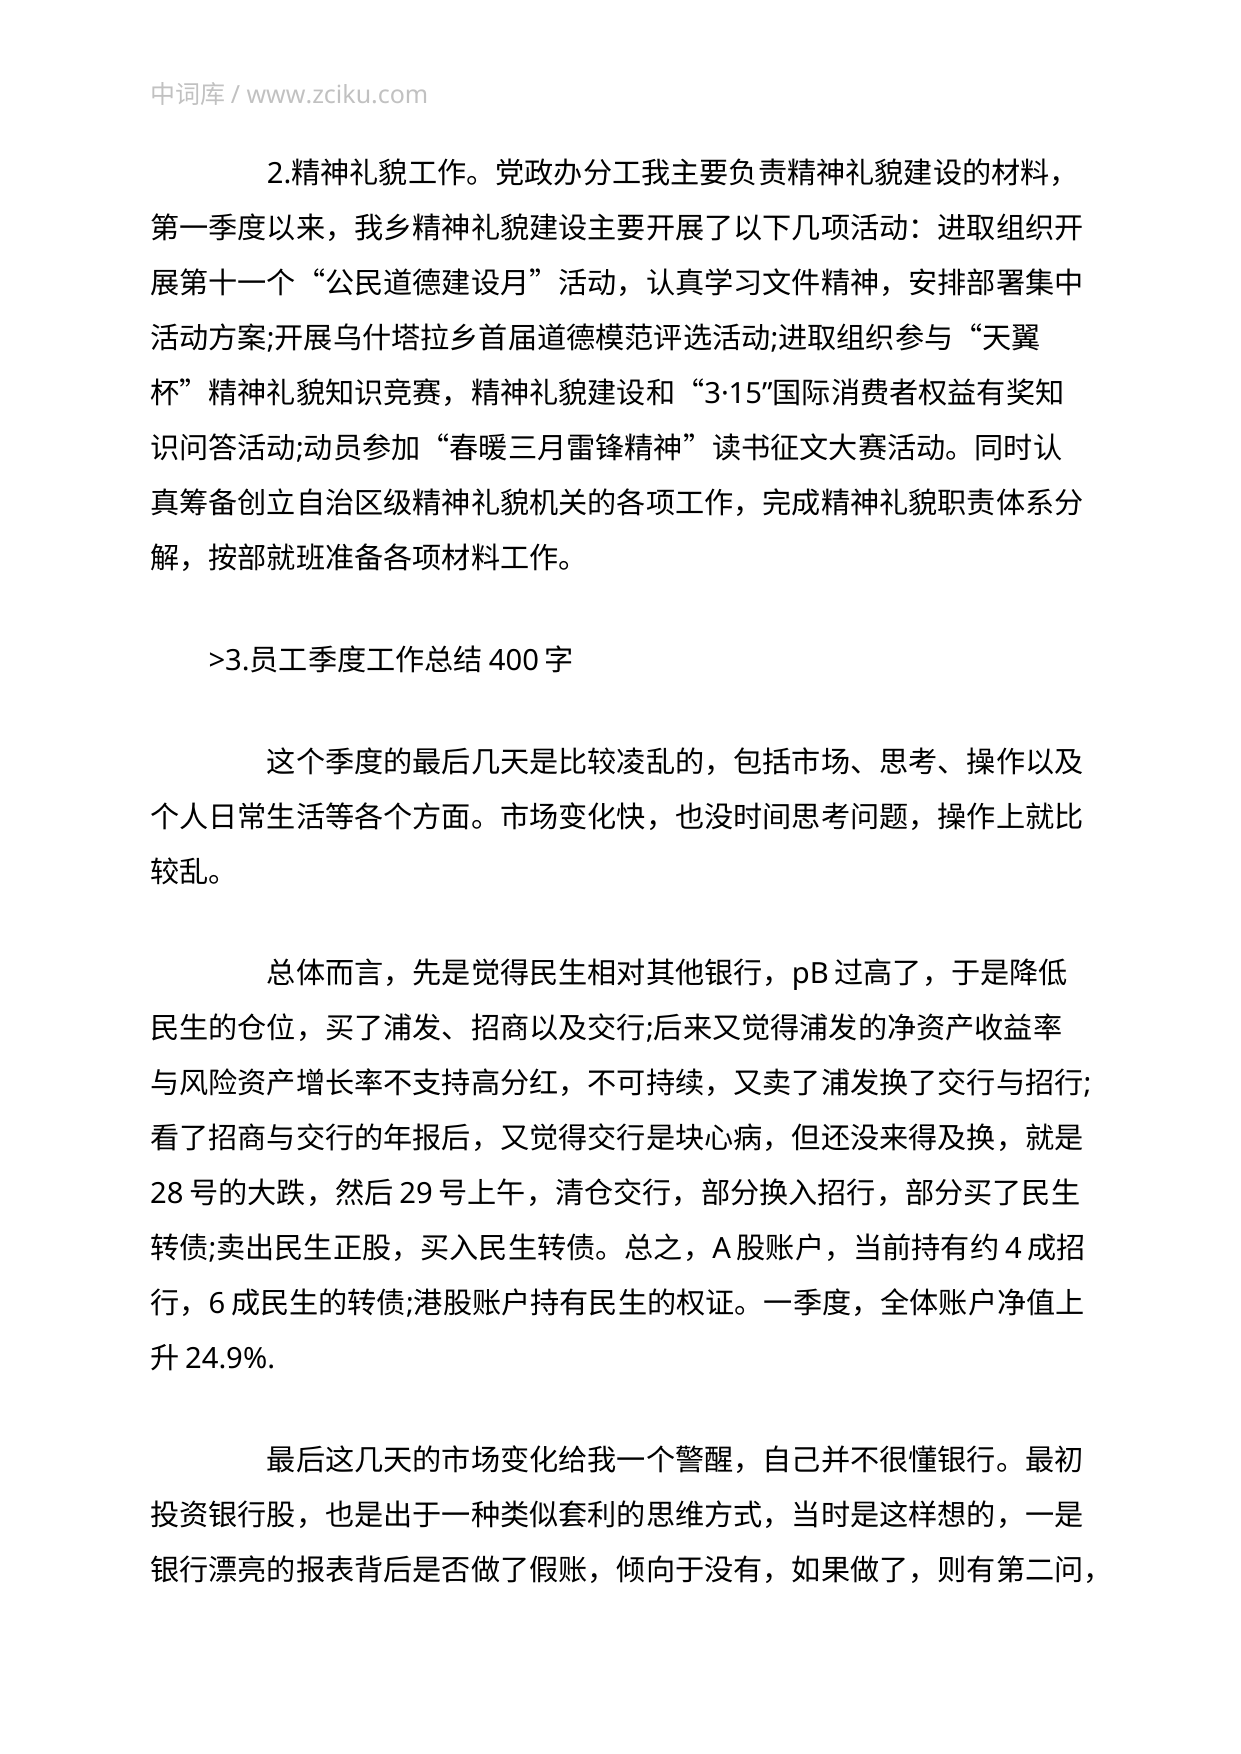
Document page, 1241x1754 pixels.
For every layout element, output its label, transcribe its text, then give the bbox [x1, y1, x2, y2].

text 总体而言，先是觉得民生相对其他银行，pB过高了，于是降低民生的仓位，买了浦发、招商以及交行;后来又觉得浦发的净资产收益率与风险资产增长率不支持高分红，不可持续，又卖了浦发换了交行与招行;看了招商与交行的年报后，又觉得交行是块心病，但还没来得及换，就是28号的大跌，然后29号上午，清仓交行，部分换入招行，部分买了民生转债;卖出民生正股，买入民生转债。总之，A股账户，当前持有约4成招行，6成民生的转债;港股账户持有民生的权证。一季度，全体账户净值上升24.9%. [150, 950, 1090, 1377]
text 2.精神礼貌工作。党政办分工我主要负责精神礼貌建设的材料，第一季度以来，我乡精神礼貌建设主要开展了以下几项活动：进取组织开展第十一个“公民道德建设月”活动，认真学习文件精神，安排部署集中活动方案;开展乌什塔拉乡首届道德模范评选活动;进取组织参与“天翼杯”精神礼貌知识竞赛，精神礼貌建设和“3·15”国际消费者权益有奖知识问答活动;动员参加“春暖三月雷锋精神”读书征文大赛活动。同时认真筹备创立自治区级精神礼貌机关的各项工作，完成精神礼貌职责体系分解，按部就班准备各项材料工作。 [150, 150, 1090, 577]
text 这个季度的最后几天是比较凌乱的，包括市场、思考、操作以及个人日常生活等各个方面。市场变化快，也没时间思考问题，操作上就比较乱。 [150, 738, 1090, 891]
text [150, 1437, 1090, 1589]
text >3.员工季度工作总结400字 [150, 636, 1090, 679]
